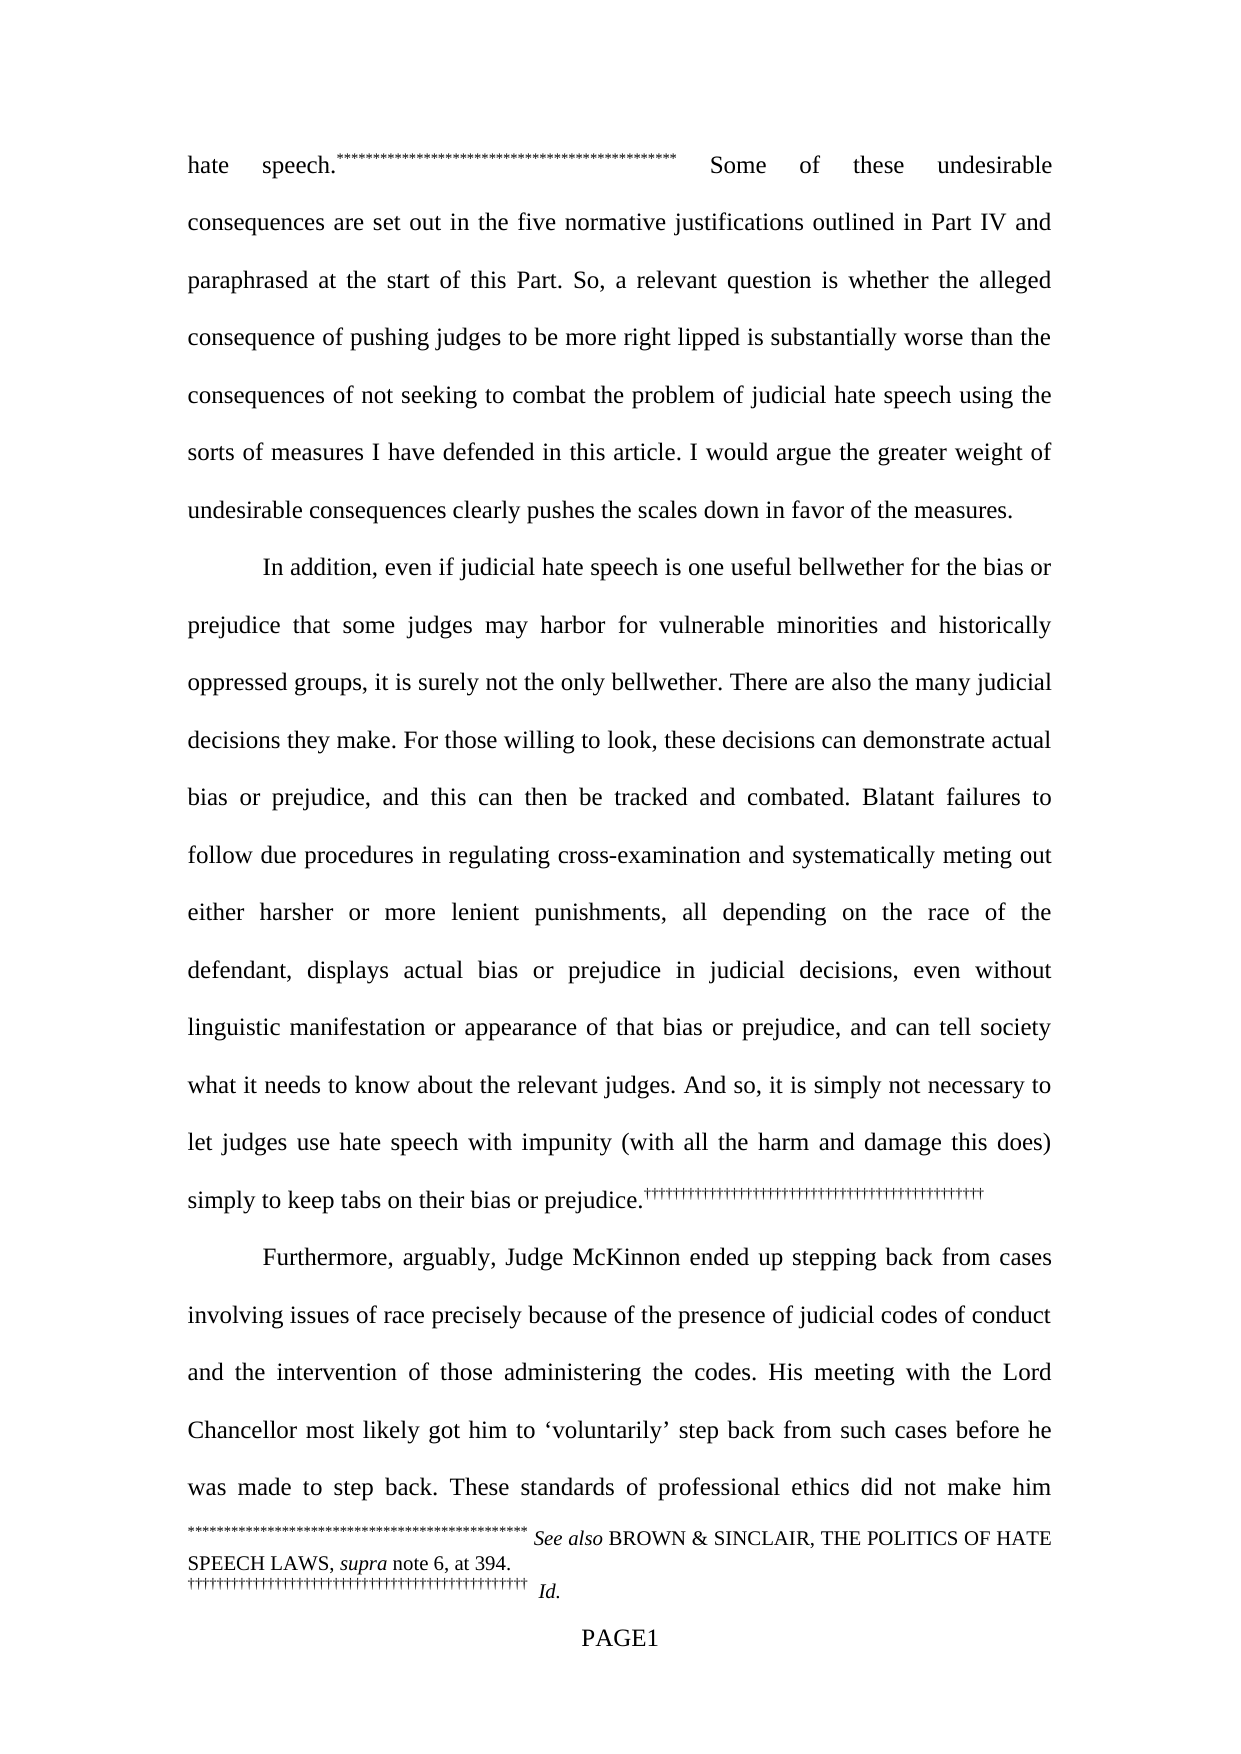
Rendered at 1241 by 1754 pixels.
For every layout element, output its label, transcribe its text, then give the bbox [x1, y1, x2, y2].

text In addition, even if judicial hate speech is one useful bellwether for the bias or prejudice that some judges may harbor for vulnerable minorities and historically oppressed groups, it is surely not the only bellwether. There are also the many judicial decisions they make. For those willing to look, these decisions can demonstrate actual bias or prejudice, and this can then be tracked and combated. Blatant failures to follow due procedures in regulating cross-examination and systematically meting out either harsher or more lenient punishments, all depending on the race of the defendant, displays actual bias or prejudice in judicial decisions, even without linguistic manifestation or appearance of that bias or prejudice, and can tell society what it needs to know about the relevant judges. And so, it is simply not necessary to let judges use hate speech with impunity (with all the harm and damage this does) simply to keep tabs on their bias or prejudice. [187, 552, 1053, 1214]
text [187, 150, 1053, 524]
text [187, 1242, 1053, 1501]
